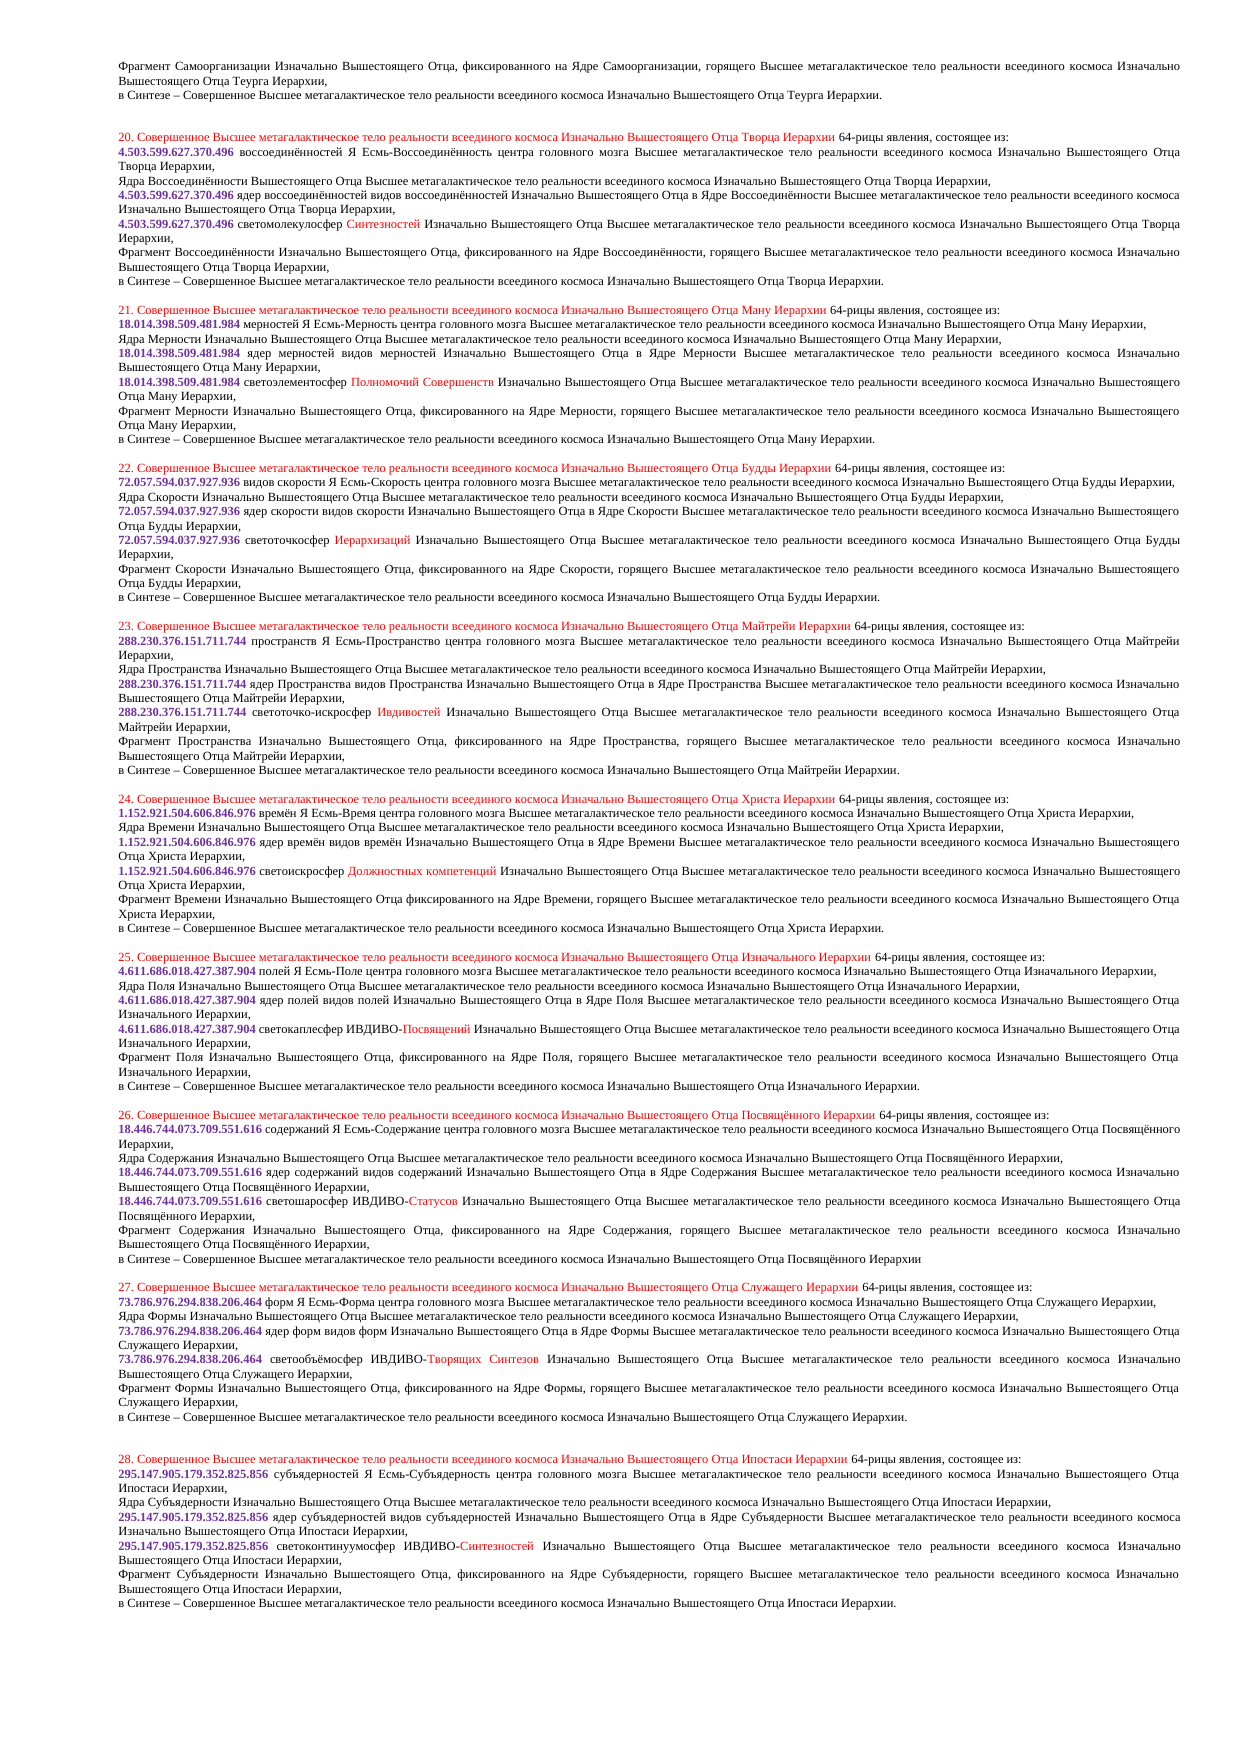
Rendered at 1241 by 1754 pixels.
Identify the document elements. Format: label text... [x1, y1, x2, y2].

text 295.147.905.179.352.825.856 светоконтинуумосфер ИВДИВО-Синтезностей Изначально Вышестоящего Отца Высшее метагалактическое тело реальности всеединого космоса Изначально Вышестоящего Отца Ипостаси Иерархии, [118, 1538, 1181, 1567]
text 1.152.921.504.606.846.976 светоискросфер Должностных компетенций Изначально Вышестоящего Отца Высшее метагалактическое тело реальности всеединого космоса Изначально Вышестоящего Отца Христа Иерархии, [118, 863, 1181, 892]
text 295.147.905.179.352.825.856 субъядерностей Я Есмь-Субъядерность центра головного мозга Высшее метагалактическое тело реальности всеединого космоса Изначально Вышестоящего Отца Ипостаси Иерархии, [118, 1466, 1181, 1495]
text Фрагмент Времени Изначально Вышестоящего Отца фиксированного на Ядре Времени, горящего Высшее метагалактическое тело реальности всеединого космоса Изначально Вышестоящего Отца Христа Иерархии, [118, 892, 1181, 921]
text Ядра Формы Изначально Вышестоящего Отца Высшее метагалактическое тело реальности всеединого космоса Изначально Вышестоящего Отца Служащего Иерархии, [118, 1309, 1181, 1323]
text Фрагмент Содержания Изначально Вышестоящего Отца, фиксированного на Ядре Содержания, горящего Высшее метагалактическое тело реальности всеединого космоса Изначально Вышестоящего Отца Посвящённого Иерархии, [118, 1223, 1181, 1251]
text в Синтезе – Совершенное Высшее метагалактическое тело реальности всеединого космоса Изначально Вышестоящего Отца Служащего Иерархии. [118, 1409, 1181, 1424]
text 4.611.686.018.427.387.904 ядер полей видов полей Изначально Вышестоящего Отца в Ядре Поля Высшее метагалактическое тело реальности всеединого космоса Изначально Вышестоящего Отца Изначального Иерархии, [118, 993, 1181, 1021]
text Ядра Воссоединённости Вышестоящего Отца Высшее метагалактическое тело реальности всеединого космоса Изначально Вышестоящего Отца Творца Иерархии, [118, 173, 1181, 188]
text 26. Совершенное Высшее метагалактическое тело реальности всеединого космоса Изначально Вышестоящего Отца Посвящённого Иерархии 64-рицы явления, состоящее из: [118, 1108, 1181, 1122]
text Ядра Поля Изначально Вышестоящего Отца Высшее метагалактическое тело реальности всеединого космоса Изначально Вышестоящего Отца Изначального Иерархии, [118, 978, 1181, 993]
text Ядра Субъядерности Изначально Вышестоящего Отца Высшее метагалактическое тело реальности всеединого космоса Изначально Вышестоящего Отца Ипостаси Иерархии, [118, 1495, 1181, 1509]
text в Синтезе – Совершенное Высшее метагалактическое тело реальности всеединого космоса Изначально Вышестоящего Отца Творца Иерархии. [118, 274, 1181, 288]
text Фрагмент Пространства Изначально Вышестоящего Отца, фиксированного на Ядре Пространства, горящего Высшее метагалактическое тело реальности всеединого космоса Изначально Вышестоящего Отца Майтрейи Иерархии, [118, 734, 1181, 763]
text 18.446.744.073.709.551.616 светошаросфер ИВДИВО-Статусов Изначально Вышестоящего Отца Высшее метагалактическое тело реальности всеединого космоса Изначально Вышестоящего Отца Посвящённого Иерархии, [118, 1194, 1181, 1223]
text Фрагмент Самоорганизации Изначально Вышестоящего Отца, фиксированного на Ядре Самоорганизации, горящего Высшее метагалактическое тело реальности всеединого космоса Изначально Вышестоящего Отца Теурга Иерархии, [118, 59, 1181, 88]
text 28. Совершенное Высшее метагалактическое тело реальности всеединого космоса Изначально Вышестоящего Отца Ипостаси Иерархии 64-рицы явления, состоящее из: [118, 1452, 1181, 1466]
text 72.057.594.037.927.936 светоточкосфер Иерархизаций Изначально Вышестоящего Отца Высшее метагалактическое тело реальности всеединого космоса Изначально Вышестоящего Отца Будды Иерархии, [118, 533, 1181, 561]
text 295.147.905.179.352.825.856 ядер субъядерностей видов субъядерностей Изначально Вышестоящего Отца в Ядре Субъядерности Высшее метагалактическое тело реальности всеединого космоса Изначально Вышестоящего Отца Ипостаси Иерархии, [118, 1509, 1181, 1538]
text 73.786.976.294.838.206.464 светообъёмосфер ИВДИВО-Творящих Синтезов Изначально Вышестоящего Отца Высшее метагалактическое тело реальности всеединого космоса Изначально Вышестоящего Отца Служащего Иерархии, [118, 1352, 1181, 1381]
text 21. Совершенное Высшее метагалактическое тело реальности всеединого космоса Изначально Вышестоящего Отца Ману Иерархии 64-рицы явления, состоящее из: [118, 303, 1181, 317]
text 18.014.398.509.481.984 светоэлементосфер Полномочий Совершенств Изначально Вышестоящего Отца Высшее метагалактическое тело реальности всеединого космоса Изначально Вышестоящего Отца Ману Иерархии, [118, 374, 1181, 403]
text 4.611.686.018.427.387.904 полей Я Есмь-Поле центра головного мозга Высшее метагалактическое тело реальности всеединого космоса Изначально Вышестоящего Отца Изначального Иерархии, [118, 964, 1181, 978]
text 72.057.594.037.927.936 видов скорости Я Есмь-Скорость центра головного мозга Высшее метагалактическое тело реальности всеединого космоса Изначально Вышестоящего Отца Будды Иерархии, [118, 475, 1181, 489]
text 4.611.686.018.427.387.904 светокаплесфер ИВДИВО-Посвящений Изначально Вышестоящего Отца Высшее метагалактическое тело реальности всеединого космоса Изначально Вышестоящего Отца Изначального Иерархии, [118, 1021, 1181, 1050]
text 73.786.976.294.838.206.464 форм Я Есмь-Форма центра головного мозга Высшее метагалактическое тело реальности всеединого космоса Изначально Вышестоящего Отца Служащего Иерархии, [118, 1294, 1181, 1309]
text 25. Совершенное Высшее метагалактическое тело реальности всеединого космоса Изначально Вышестоящего Отца Изначального Иерархии 64-рицы явления, состоящее из: [118, 949, 1181, 964]
text в Синтезе – Совершенное Высшее метагалактическое тело реальности всеединого космоса Изначально Вышестоящего Отца Будды Иерархии. [118, 590, 1181, 604]
text Фрагмент Субъядерности Изначально Вышестоящего Отца, фиксированного на Ядре Субъядерности, горящего Высшее метагалактическое тело реальности всеединого космоса Изначально Вышестоящего Отца Ипостаси Иерархии, [118, 1567, 1181, 1596]
text в Синтезе – Совершенное Высшее метагалактическое тело реальности всеединого космоса Изначально Вышестоящего Отца Посвящённого Иерархии [118, 1251, 1181, 1266]
text в Синтезе – Совершенное Высшее метагалактическое тело реальности всеединого космоса Изначально Вышестоящего Отца Ману Иерархии. [118, 432, 1181, 446]
text 72.057.594.037.927.936 ядер скорости видов скорости Изначально Вышестоящего Отца в Ядре Скорости Высшее метагалактическое тело реальности всеединого космоса Изначально Вышестоящего Отца Будды Иерархии, [118, 504, 1181, 533]
text 27. Совершенное Высшее метагалактическое тело реальности всеединого космоса Изначально Вышестоящего Отца Служащего Иерархии 64-рицы явления, состоящее из: [118, 1280, 1181, 1294]
text Ядра Мерности Изначально Вышестоящего Отца Высшее метагалактическое тело реальности всеединого космоса Изначально Вышестоящего Отца Ману Иерархии, [118, 331, 1181, 346]
text Фрагмент Поля Изначально Вышестоящего Отца, фиксированного на Ядре Поля, горящего Высшее метагалактическое тело реальности всеединого космоса Изначально Вышестоящего Отца Изначального Иерархии, [118, 1050, 1181, 1079]
text Ядра Пространства Изначально Вышестоящего Отца Высшее метагалактическое тело реальности всеединого космоса Изначально Вышестоящего Отца Майтрейи Иерархии, [118, 662, 1181, 676]
text 20. Совершенное Высшее метагалактическое тело реальности всеединого космоса Изначально Вышестоящего Отца Творца Иерархии 64-рицы явления, состоящее из: [118, 130, 1181, 144]
text 288.230.376.151.711.744 светоточко-искросфер Ивдивостей Изначально Вышестоящего Отца Высшее метагалактическое тело реальности всеединого космоса Изначально Вышестоящего Отца Майтрейи Иерархии, [118, 705, 1181, 734]
text 1.152.921.504.606.846.976 времён Я Есмь-Время центра головного мозга Высшее метагалактическое тело реальности всеединого космоса Изначально Вышестоящего Отца Христа Иерархии, [118, 806, 1181, 820]
text 288.230.376.151.711.744 пространств Я Есмь-Пространство центра головного мозга Высшее метагалактическое тело реальности всеединого космоса Изначально Вышестоящего Отца Майтрейи Иерархии, [118, 633, 1181, 662]
text 18.014.398.509.481.984 ядер мерностей видов мерностей Изначально Вышестоящего Отца в Ядре Мерности Высшее метагалактическое тело реальности всеединого космоса Изначально Вышестоящего Отца Ману Иерархии, [118, 346, 1181, 374]
text в Синтезе – Совершенное Высшее метагалактическое тело реальности всеединого космоса Изначально Вышестоящего Отца Христа Иерархии. [118, 921, 1181, 935]
text 4.503.599.627.370.496 светомолекулосфер Синтезностей Изначально Вышестоящего Отца Высшее метагалактическое тело реальности всеединого космоса Изначально Вышестоящего Отца Творца Иерархии, [118, 216, 1181, 245]
text Фрагмент Воссоединённости Изначально Вышестоящего Отца, фиксированного на Ядре Воссоединённости, горящего Высшее метагалактическое тело реальности всеединого космоса Изначально Вышестоящего Отца Творца Иерархии, [118, 245, 1181, 274]
text в Синтезе – Совершенное Высшее метагалактическое тело реальности всеединого космоса Изначально Вышестоящего Отца Теурга Иерархии. [118, 88, 1181, 102]
text в Синтезе – Совершенное Высшее метагалактическое тело реальности всеединого космоса Изначально Вышестоящего Отца Ипостаси Иерархии. [118, 1596, 1181, 1610]
text Ядра Содержания Изначально Вышестоящего Отца Высшее метагалактическое тело реальности всеединого космоса Изначально Вышестоящего Отца Посвящённого Иерархии, [118, 1151, 1181, 1165]
text Фрагмент Формы Изначально Вышестоящего Отца, фиксированного на Ядре Формы, горящего Высшее метагалактическое тело реальности всеединого космоса Изначально Вышестоящего Отца Служащего Иерархии, [118, 1381, 1181, 1409]
text 18.446.744.073.709.551.616 содержаний Я Есмь-Содержание центра головного мозга Высшее метагалактическое тело реальности всеединого космоса Изначально Вышестоящего Отца Посвящённого Иерархии, [118, 1122, 1181, 1151]
text 4.503.599.627.370.496 воссоединённостей Я Есмь-Воссоединённость центра головного мозга Высшее метагалактическое тело реальности всеединого космоса Изначально Вышестоящего Отца Творца Иерархии, [118, 144, 1181, 173]
text Фрагмент Мерности Изначально Вышестоящего Отца, фиксированного на Ядре Мерности, горящего Высшее метагалактическое тело реальности всеединого космоса Изначально Вышестоящего Отца Ману Иерархии, [118, 403, 1181, 432]
text в Синтезе – Совершенное Высшее метагалактическое тело реальности всеединого космоса Изначально Вышестоящего Отца Майтрейи Иерархии. [118, 763, 1181, 777]
text 4.503.599.627.370.496 ядер воссоединённостей видов воссоединённостей Изначально Вышестоящего Отца в Ядре Воссоединённости Высшее метагалактическое тело реальности всеединого космоса Изначально Вышестоящего Отца Творца Иерархии, [118, 188, 1181, 216]
text 22. Совершенное Высшее метагалактическое тело реальности всеединого космоса Изначально Вышестоящего Отца Будды Иерархии 64-рицы явления, состоящее из: [118, 461, 1181, 475]
text 18.446.744.073.709.551.616 ядер содержаний видов содержаний Изначально Вышестоящего Отца в Ядре Содержания Высшее метагалактическое тело реальности всеединого космоса Изначально Вышестоящего Отца Посвящённого Иерархии, [118, 1165, 1181, 1194]
text Фрагмент Скорости Изначально Вышестоящего Отца, фиксированного на Ядре Скорости, горящего Высшее метагалактическое тело реальности всеединого космоса Изначально Вышестоящего Отца Будды Иерархии, [118, 561, 1181, 590]
text 23. Совершенное Высшее метагалактическое тело реальности всеединого космоса Изначально Вышестоящего Отца Майтрейи Иерархии 64-рицы явления, состоящее из: [118, 619, 1181, 633]
text 1.152.921.504.606.846.976 ядер времён видов времён Изначально Вышестоящего Отца в Ядре Времени Высшее метагалактическое тело реальности всеединого космоса Изначально Вышестоящего Отца Христа Иерархии, [118, 834, 1181, 863]
text Ядра Времени Изначально Вышестоящего Отца Высшее метагалактическое тело реальности всеединого космоса Изначально Вышестоящего Отца Христа Иерархии, [118, 820, 1181, 834]
text 73.786.976.294.838.206.464 ядер форм видов форм Изначально Вышестоящего Отца в Ядре Формы Высшее метагалактическое тело реальности всеединого космоса Изначально Вышестоящего Отца Служащего Иерархии, [118, 1323, 1181, 1352]
text в Синтезе – Совершенное Высшее метагалактическое тело реальности всеединого космоса Изначально Вышестоящего Отца Изначального Иерархии. [118, 1079, 1181, 1093]
text 24. Совершенное Высшее метагалактическое тело реальности всеединого космоса Изначально Вышестоящего Отца Христа Иерархии 64-рицы явления, состоящее из: [118, 791, 1181, 806]
text 288.230.376.151.711.744 ядер Пространства видов Пространства Изначально Вышестоящего Отца в Ядре Пространства Высшее метагалактическое тело реальности всеединого космоса Изначально Вышестоящего Отца Майтрейи Иерархии, [118, 676, 1181, 705]
text 18.014.398.509.481.984 мерностей Я Есмь-Мерность центра головного мозга Высшее метагалактическое тело реальности всеединого космоса Изначально Вышестоящего Отца Ману Иерархии, [118, 317, 1181, 331]
text Ядра Скорости Изначально Вышестоящего Отца Высшее метагалактическое тело реальности всеединого космоса Изначально Вышестоящего Отца Будды Иерархии, [118, 489, 1181, 504]
